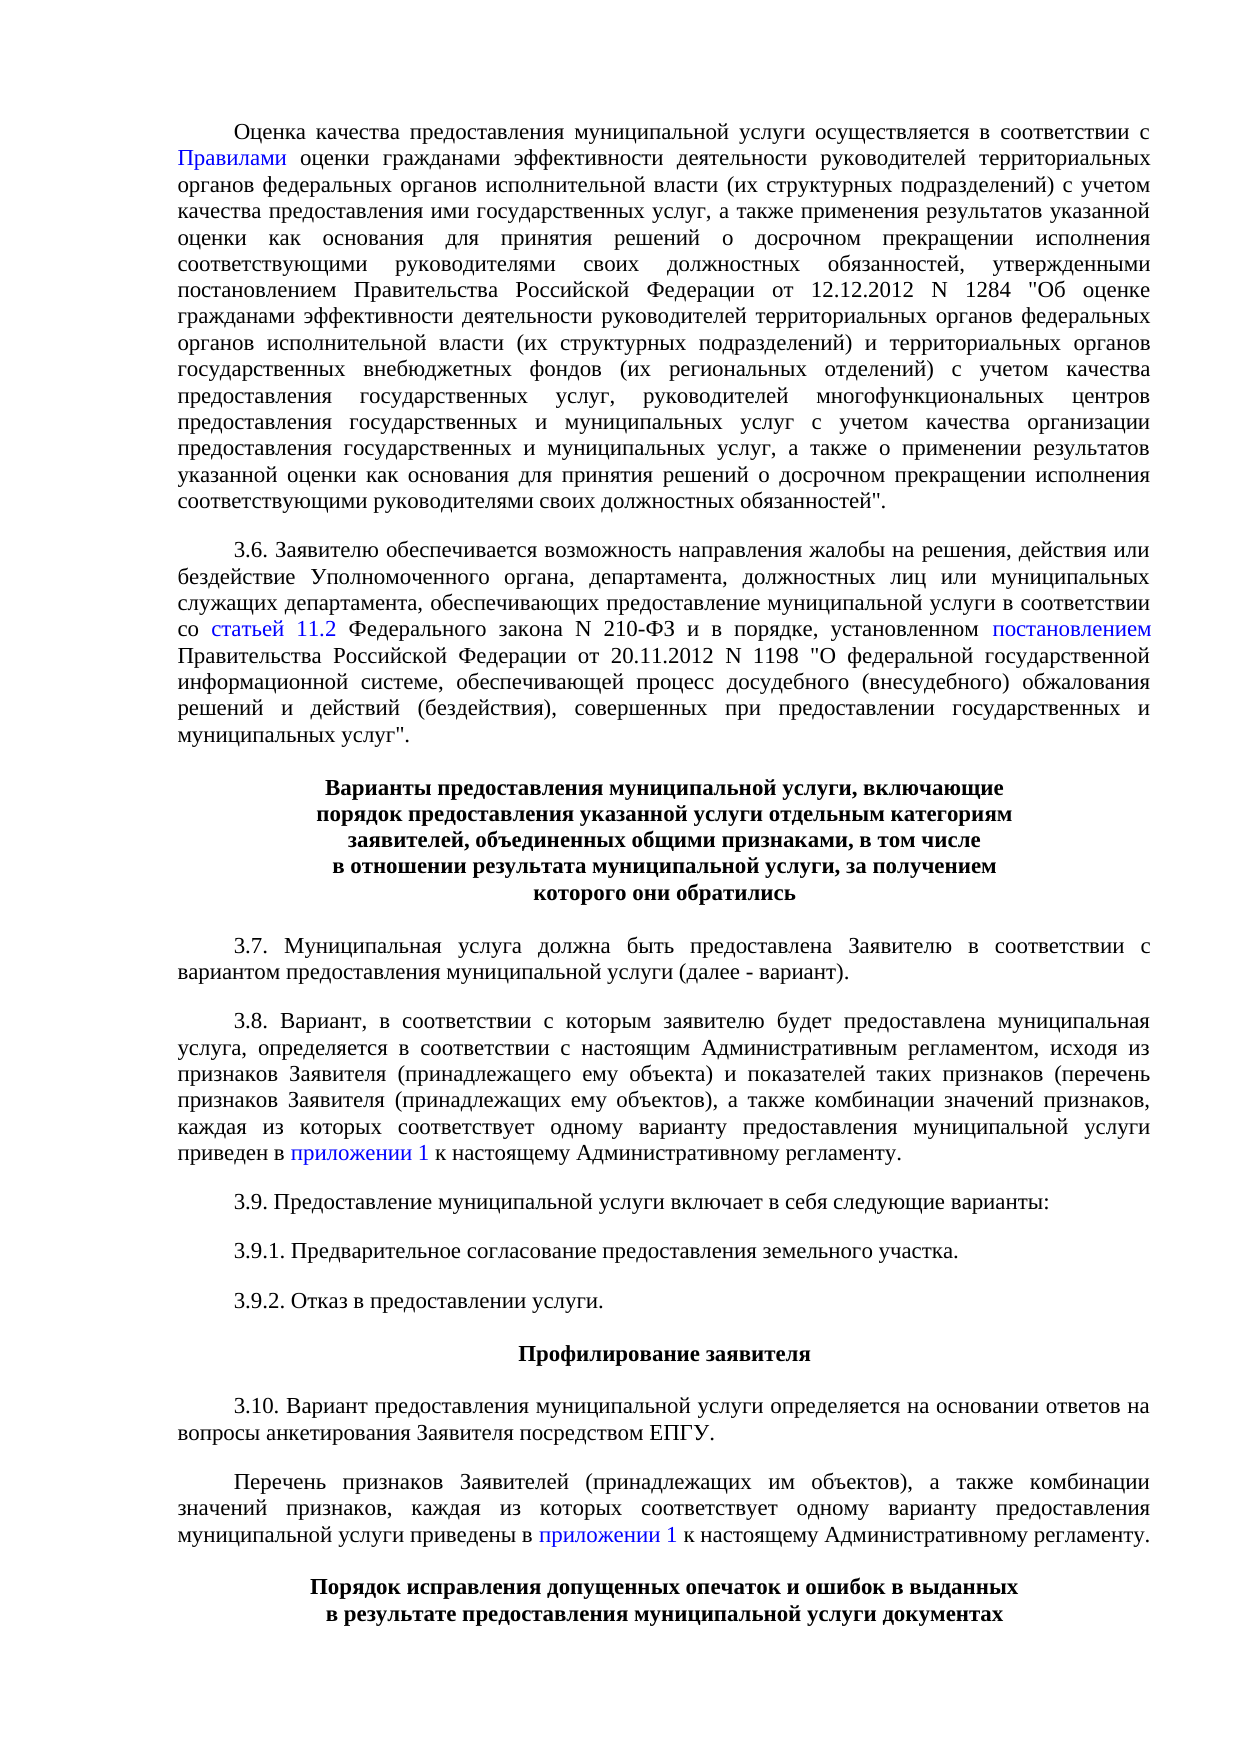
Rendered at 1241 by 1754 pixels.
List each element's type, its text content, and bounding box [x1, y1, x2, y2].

text 3.10. Вариант предоставления муниципальной услуги определяется на основании ответов на вопросы анкетирования Заявителя посредством ЕПГУ. [177, 1392, 1152, 1445]
text 3.9.2. Отказ в предоставлении услуги. [177, 1287, 1152, 1313]
text Оценка качества предоставления муниципальной услуги осуществляется в соответствии с Правилами оценки гражданами эффективности деятельности руководителей территориальных органов федеральных органов исполнительной власти (их структурных подразделений) с учетом качества предоставления ими государственных услуг, а также применения результатов указанной оценки как основания для принятия решений о досрочном прекращении исполнения соответствующими руководителями своих должностных обязанностей, утвержденными постановлением Правительства Российской Федерации от 12.12.2012 N 1284 "Об оценке гражданами эффективности деятельности руководителей территориальных органов федеральных органов исполнительной власти (их структурных подразделений) и территориальных органов государственных внебюджетных фондов (их региональных отделений) с учетом качества предоставления государственных услуг, руководителей многофункциональных центров предоставления государственных и муниципальных услуг с учетом качества организации предоставления государственных и муниципальных услуг, а также о применении результатов указанной оценки как основания для принятия решений о досрочном прекращении исполнения соответствующими руководителями своих должностных обязанностей". [177, 118, 1152, 513]
title Профилирование заявителя [177, 1339, 1152, 1366]
text Перечень признаков Заявителей (принадлежащих им объектов), а также комбинации значений признаков, каждая из которых соответствует одному варианту предоставления муниципальной услуги приведены в приложении 1 к настоящему Административному регламенту. [177, 1468, 1152, 1547]
title в результате предоставления муниципальной услуги документах [177, 1600, 1152, 1626]
title Порядок исправления допущенных опечаток и ошибок в выданных [177, 1573, 1152, 1600]
text 3.6. Заявителю обеспечивается возможность направления жалобы на решения, действия или бездействие Уполномоченного органа, департамента, должностных лиц или муниципальных служащих департамента, обеспечивающих предоставление муниципальной услуги в соответствии со статьей 11.2 Федерального закона N 210-ФЗ и в порядке, установленном постановлением Правительства Российской Федерации от 20.11.2012 N 1198 "О федеральной государственной информационной системе, обеспечивающей процесс досудебного (внесудебного) обжалования решений и действий (бездействия), совершенных при предоставлении государственных и муниципальных услуг". [177, 536, 1152, 747]
text 3.7. Муниципальная услуга должна быть предоставлена Заявителю в соответствии с вариантом предоставления муниципальной услуги (далее - вариант). [177, 932, 1152, 984]
title Варианты предоставления муниципальной услуги, включающие [177, 773, 1152, 800]
text 3.8. Вариант, в соответствии с которым заявителю будет предоставлена муниципальная услуга, определяется в соответствии с настоящим Административным регламентом, исходя из признаков Заявителя (принадлежащего ему объекта) и показателей таких признаков (перечень признаков Заявителя (принадлежащих ему объектов), а также комбинации значений признаков, каждая из которых соответствует одному варианту предоставления муниципальной услуги приведен в приложении 1 к настоящему Административному регламенту. [177, 1007, 1152, 1165]
title порядок предоставления указанной услуги отдельным категориям [177, 800, 1152, 826]
title заявителей, объединенных общими признаками, в том числе [177, 826, 1152, 853]
text 3.9.1. Предварительное согласование предоставления земельного участка. [177, 1238, 1152, 1264]
title которого они обратились [177, 879, 1152, 905]
title в отношении результата муниципальной услуги, за получением [177, 853, 1152, 879]
text 3.9. Предоставление муниципальной услуги включает в себя следующие варианты: [177, 1188, 1152, 1215]
